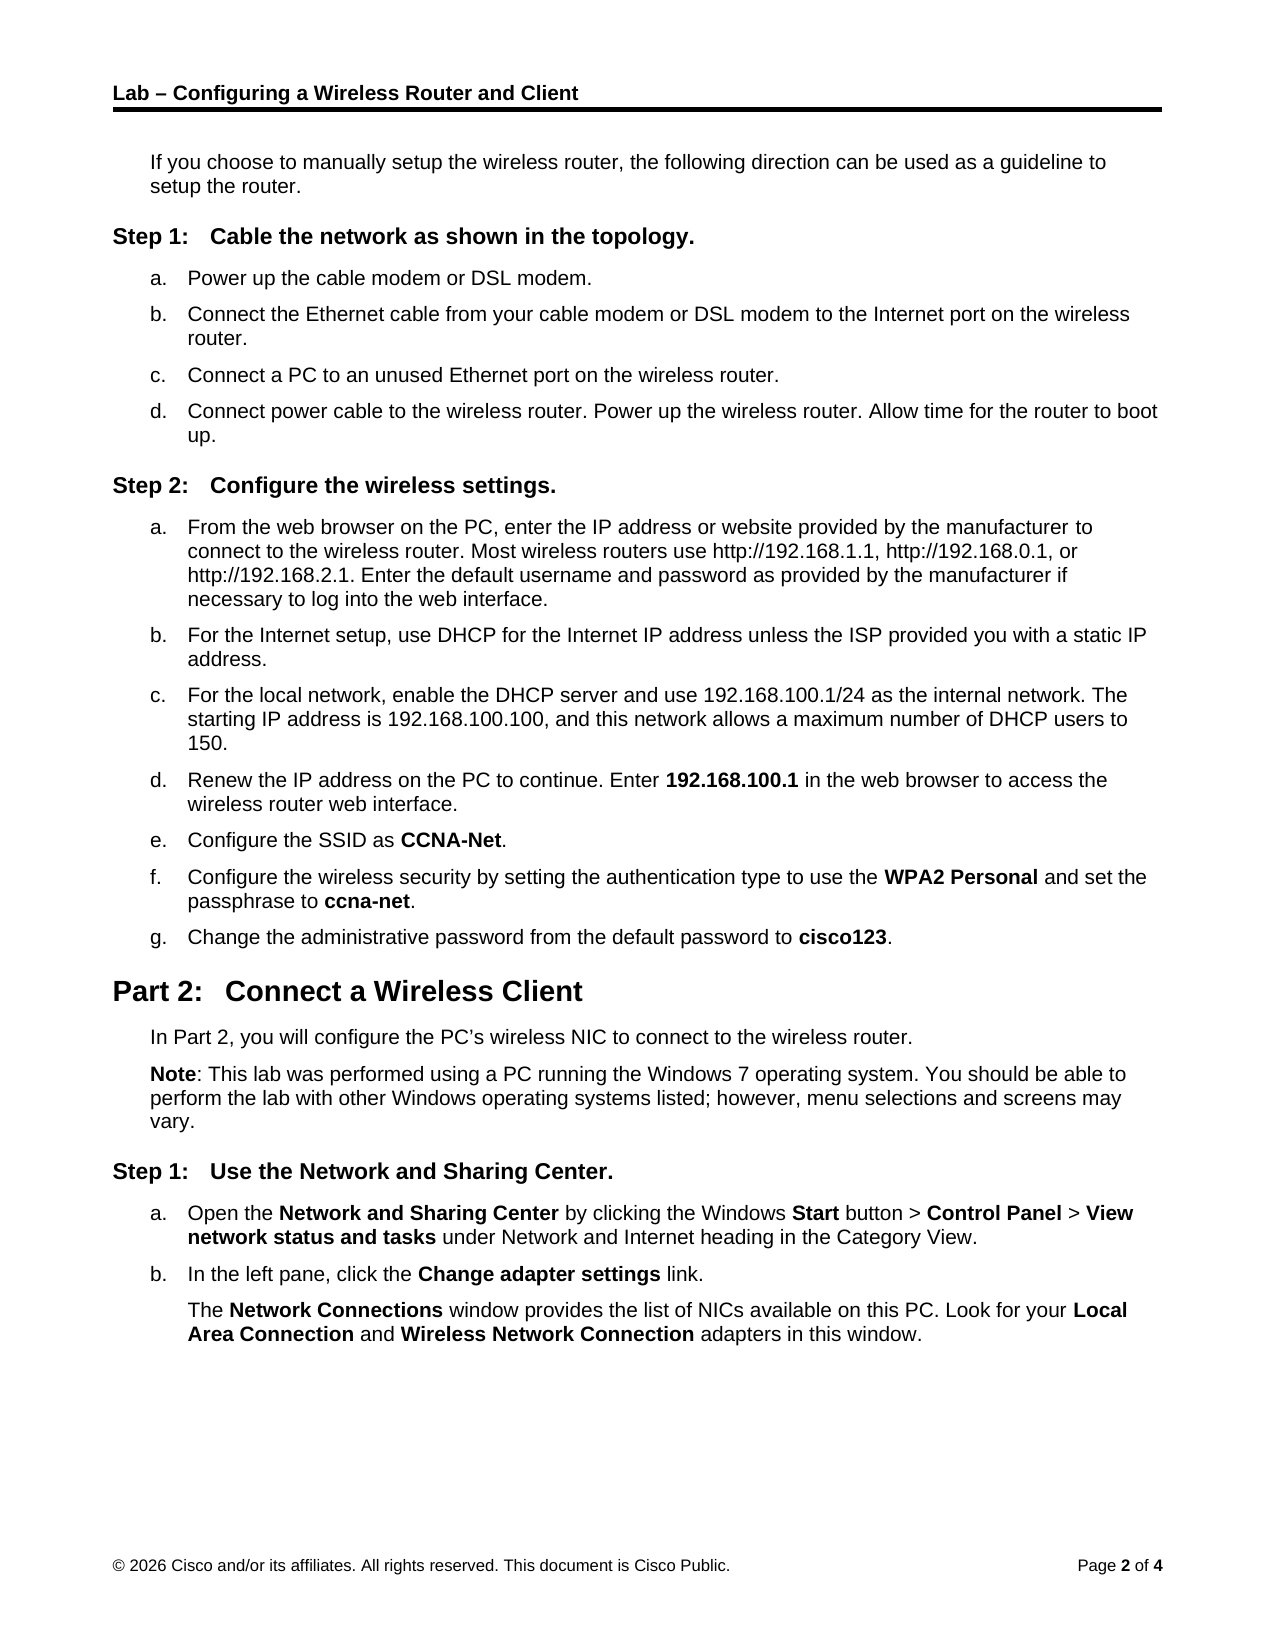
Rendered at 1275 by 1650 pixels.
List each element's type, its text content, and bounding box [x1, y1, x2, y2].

text Connect a PC to an unused Ethernet port on the wireless router. [150, 362, 1162, 386]
text Power up the cable modem or DSL modem. [150, 266, 1162, 289]
text Configure the wireless settings. [112, 472, 1162, 498]
text Connect a Wireless Client [112, 974, 1162, 1007]
text Renew the IP address on the PC to continue. Enter 192.168.100.1 in the web browser to access the wireless router web interface. [150, 768, 1162, 816]
text Use the Network and Sharing Center. [112, 1158, 1162, 1185]
text For the local network, enable the DHCP server and use 192.168.100.1/24 as the internal network. The starting IP address is 192.168.100.100, and this network allows a maximum number of DHCP users to 150. [150, 683, 1162, 755]
text From the web browser on the PC, enter the IP address or website provided by the manufacturer to connect to the wireless router. Most wireless routers use http://192.168.1.1, http://192.168.0.1, or http://192.168.2.1. Enter the default username and password as provided by the manufacturer if necessary to log into the web interface. [150, 514, 1162, 610]
text Configure the SSID as CCNA-Net. [150, 828, 1162, 852]
text In Part 2, you will configure the PC’s wireless NIC to connect to the wireless router. [150, 1025, 1162, 1049]
text The Network Connections window provides the list of NICs available on this PC. Look for your Local Area Connection and Wireless Network Connection adapters in this window. [187, 1298, 1162, 1346]
text Cable the network as shown in the topology. [112, 223, 1162, 249]
text Note: This lab was performed using a PC running the Windows 7 operating system. You should be able to perform the lab with other Windows operating systems listed; however, menu selections and screens may vary. [150, 1061, 1162, 1133]
text Connect the Ethernet cable from your cable modem or DSL modem to the Internet port on the wireless router. [150, 302, 1162, 350]
text For the Internet setup, use DHCP for the Internet IP address unless the ISP provided you with a static IP address. [150, 623, 1162, 671]
text Connect power cable to the wireless router. Power up the wireless router. Allow time for the router to boot up. [150, 399, 1162, 447]
text If you choose to manually setup the wireless router, the following direction can be used as a guideline to setup the router. [150, 150, 1162, 198]
text In the left pane, click the Change adapter settings link. [150, 1261, 1162, 1285]
text Open the Network and Sharing Center by clicking the Windows Start button > Control Panel > View network status and tasks under Network and Internet heading in the Category View. [150, 1201, 1162, 1249]
text Change the administrative password from the default password to cisco123. [150, 925, 1162, 949]
text Configure the wireless security by setting the authentication type to use the WPA2 Personal and set the passphrase to ccna-net. [150, 864, 1162, 912]
